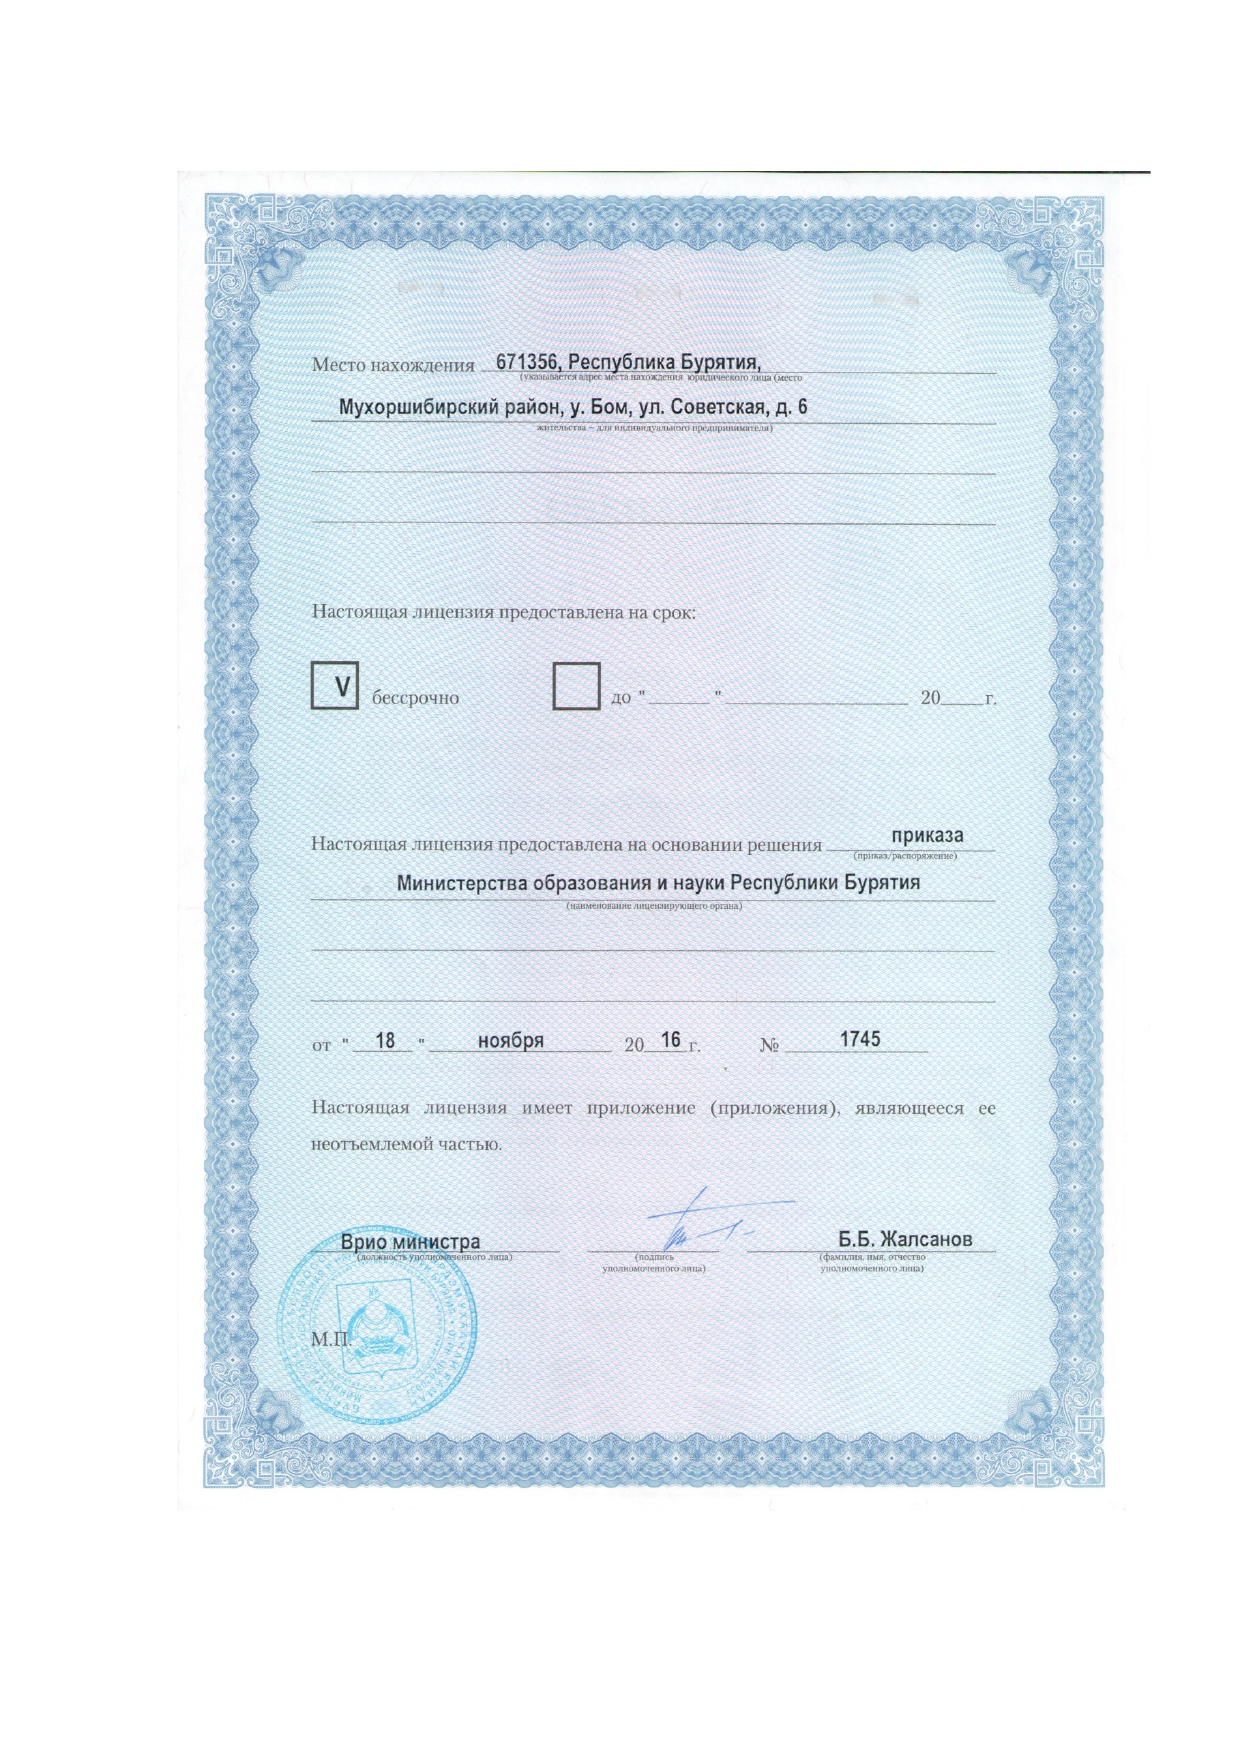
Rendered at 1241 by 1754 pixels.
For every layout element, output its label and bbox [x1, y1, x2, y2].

picture [177, 171, 1151, 1512]
